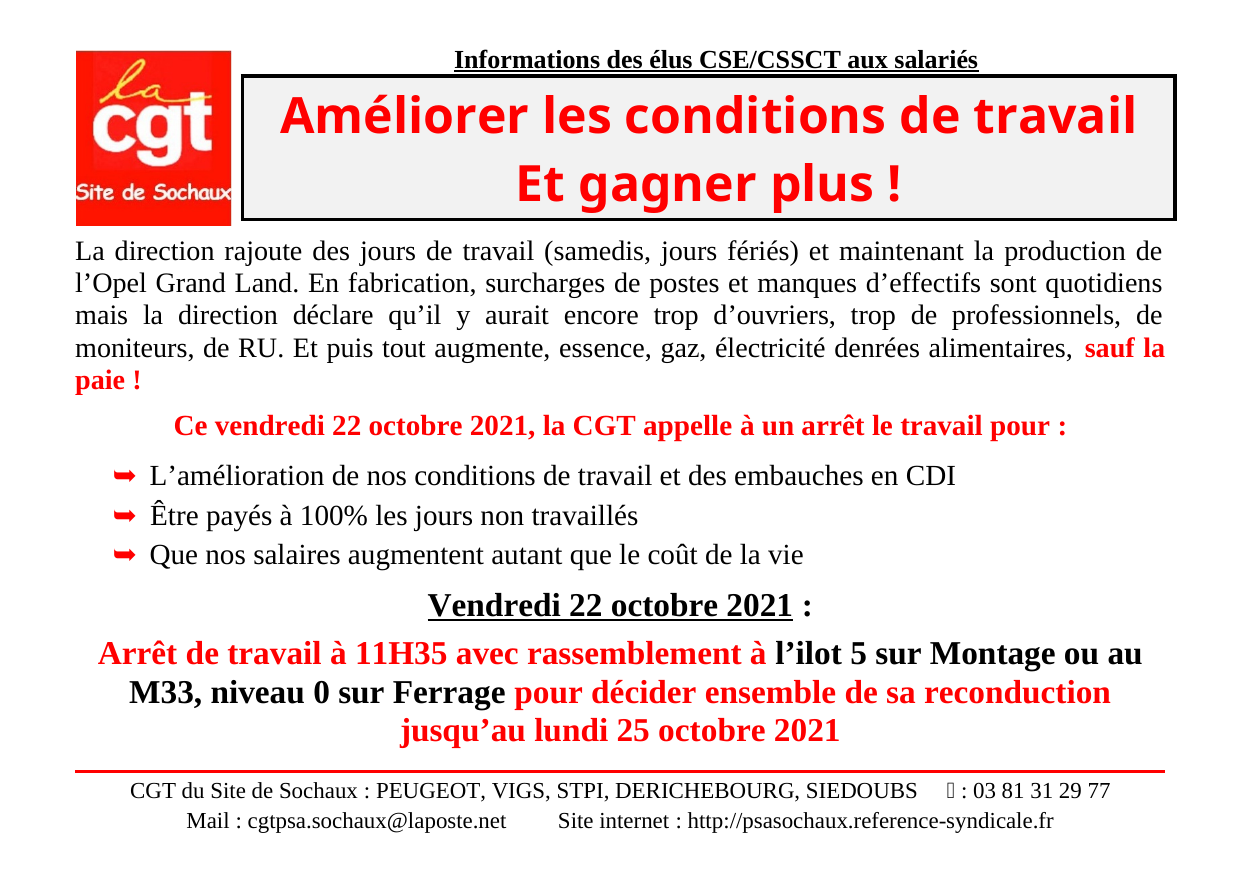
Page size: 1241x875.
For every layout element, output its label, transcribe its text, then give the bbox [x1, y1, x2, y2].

list Que nos salaires augmentent autant que le coût de la vie [112, 533, 1165, 573]
list Être payés à 100% les jours non travaillés [112, 494, 1165, 533]
text Arrêt de travail à 11H35 avec rassemblement à l’ilot 5 sur Montage ou au M33, niveau 0 sur Ferrage pour décider ensemble de sa reconduction jusqu’au lundi 25 octobre 2021 [75, 633, 1165, 748]
text Informations des élus CSE/CSSCT aux salariés [267, 44, 1165, 74]
picture [76, 50, 232, 226]
text Ce vendredi 22 octobre 2021, la CGT appelle à un arrêt le travail pour : [75, 408, 1165, 442]
list L’amélioration de nos conditions de travail et des embauches en CDI [112, 454, 1165, 494]
text Vendredi 22 octobre 2021 : [75, 586, 1165, 624]
text La direction rajoute des jours de travail (samedis, jours fériés) et maintenant la production de l’Opel Grand Land. En fabrication, surcharges de postes et manques d’effectifs sont quotidiens mais la direction déclare qu’il y aurait encore trop d’ouvriers, trop de professionnels, de moniteurs, de RU. Et puis tout augmente, essence, gaz, électricité denrées alimentaires, sauf la paie ! [75, 233, 1165, 396]
text Et gagner plus ! [244, 142, 1173, 218]
text Améliorer les conditions de travail [244, 78, 1173, 142]
